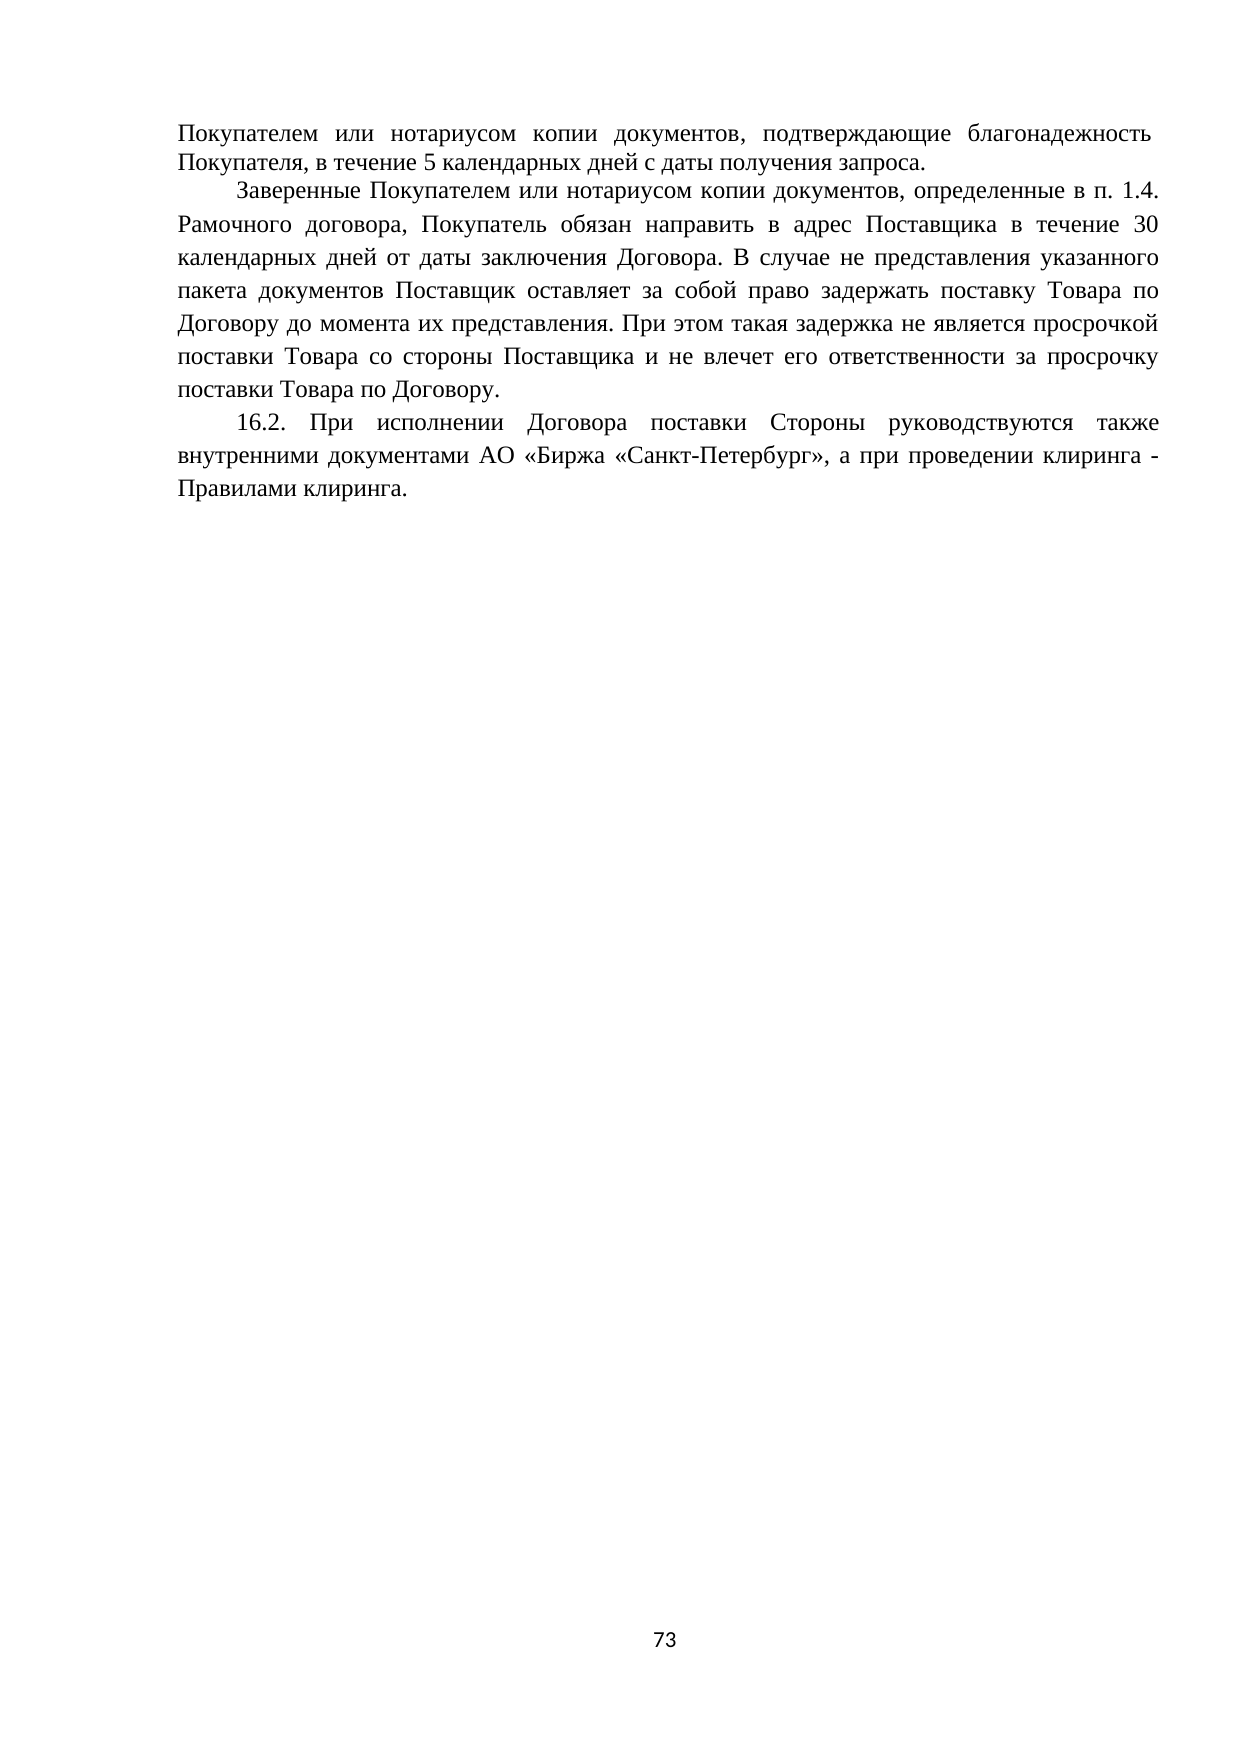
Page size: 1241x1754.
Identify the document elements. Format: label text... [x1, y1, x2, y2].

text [177, 118, 1152, 176]
text 16.2. При исполнении Договора поставки Стороны руководствуются также внутренними документами АО «Биржа «Санкт-Петербург», а при проведении клиринга - Правилами клиринга. [177, 407, 1160, 502]
text Заверенные Покупателем или нотариусом копии документов, определенные в п. 1.4. Рамочного договора, Покупатель обязан направить в адрес Поставщика в течение 30 календарных дней от даты заключения Договора. В случае не представления указанного пакета документов Поставщик оставляет за собой право задержать поставку Товара по Договору до момента их представления. При этом такая задержка не является просрочкой поставки Товара со стороны Поставщика и не влечет его ответственности за просрочку поставки Товара по Договору. [177, 176, 1160, 402]
